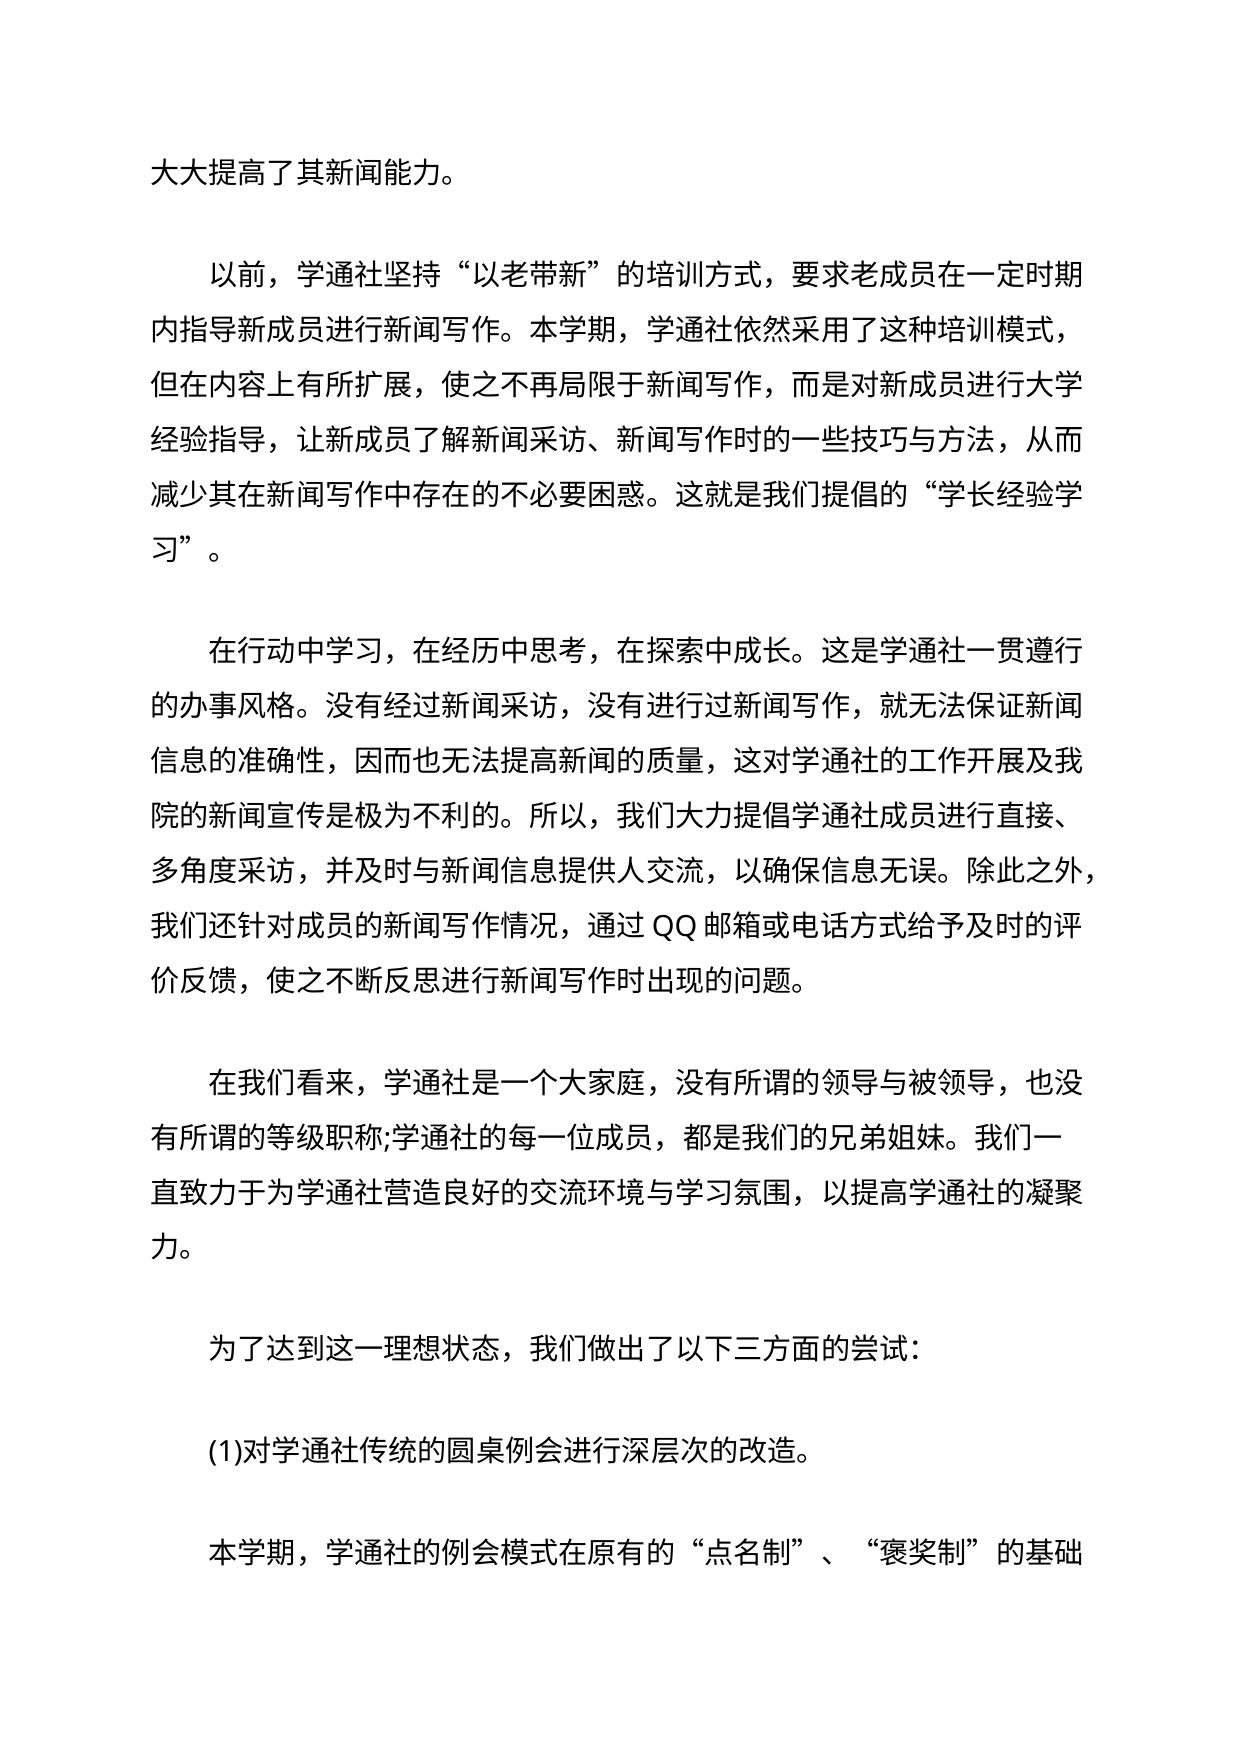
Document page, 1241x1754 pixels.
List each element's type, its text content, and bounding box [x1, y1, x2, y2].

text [150, 1529, 1090, 1572]
text 为了达到这一理想状态，我们做出了以下三方面的尝试： [150, 1326, 1090, 1368]
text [150, 150, 1090, 192]
text (1)对学通社传统的圆桌例会进行深层次的改造。 [150, 1428, 1090, 1470]
text 在我们看来，学通社是一个大家庭，没有所谓的领导与被领导，也没有所谓的等级职称;学通社的每一位成员，都是我们的兄弟姐妹。我们一直致力于为学通社营造良好的交流环境与学习氛围，以提高学通社的凝聚力。 [150, 1059, 1090, 1266]
text 以前，学通社坚持“以老带新”的培训方式，要求老成员在一定时期内指导新成员进行新闻写作。本学期，学通社依然采用了这种培训模式，但在内容上有所扩展，使之不再局限于新闻写作，而是对新成员进行大学经验指导，让新成员了解新闻采访、新闻写作时的一些技巧与方法，从而减少其在新闻写作中存在的不必要困惑。这就是我们提倡的“学长经验学习”。 [150, 252, 1090, 568]
text 在行动中学习，在经历中思考，在探索中成长。这是学通社一贯遵行的办事风格。没有经过新闻采访，没有进行过新闻写作，就无法保证新闻信息的准确性，因而也无法提高新闻的质量，这对学通社的工作开展及我院的新闻宣传是极为不利的。所以，我们大力提倡学通社成员进行直接、多角度采访，并及时与新闻信息提供人交流，以确保信息无误。除此之外，我们还针对成员的新闻写作情况，通过QQ邮箱或电话方式给予及时的评价反馈，使之不断反思进行新闻写作时出现的问题。 [150, 628, 1090, 1000]
